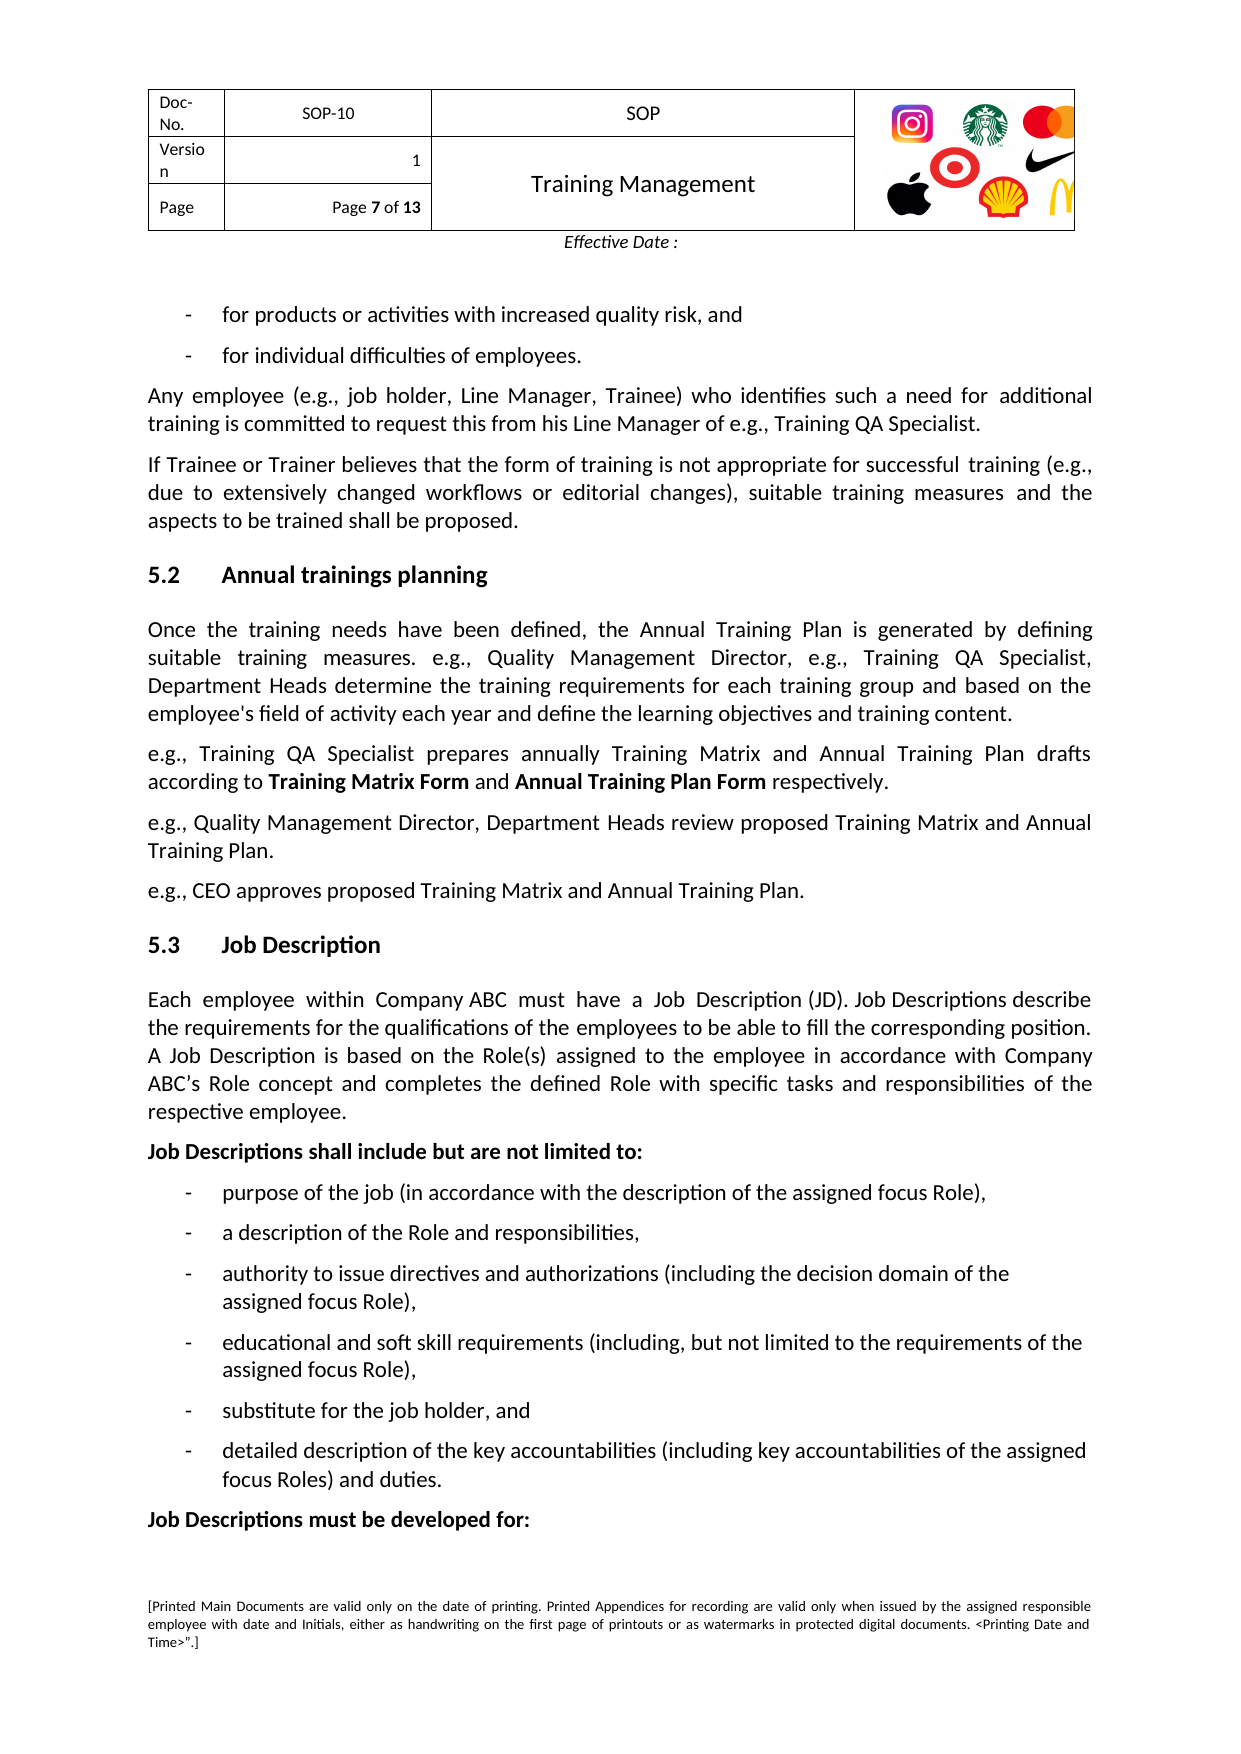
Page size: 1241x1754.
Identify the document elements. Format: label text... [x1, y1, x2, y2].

text e.g., Training QA Specialist prepares annually Training Matrix and Annual Training Plan drafts according to Training Matrix Form and Annual Training Plan Form respectively. [148, 739, 1093, 795]
list educational and soft skill requirements (including, but not limited to the requirements of the assigned focus Role), [185, 1328, 1093, 1384]
text e.g., Quality Management Director, Department Heads review proposed Training Matrix and Annual Training Plan. [148, 808, 1093, 864]
text Any employee (e.g., job holder, Line Manager, Trainee) who identifies such a need for additional training is committed to request this from his Line Manager of e.g., Training QA Specialist. [148, 382, 1093, 438]
text Job Descriptions shall include but are not limited to: [148, 1137, 1093, 1166]
list for products or activities with increased quality risk, and [185, 301, 1093, 328]
list for individual difficulties of employees. [185, 341, 1093, 369]
list substitute for the job holder, and [185, 1396, 1093, 1424]
text Each employee within Company ABC must have a Job Description (JD). Job Descriptions describe the requirements for the qualifications of the employees to be able to fill the corresponding position. A Job Description is based on the Role(s) assigned to the employee in accordance with Company ABC’s Role concept and completes the defined Role with specific tasks and responsibilities of the respective employee. [148, 985, 1093, 1125]
text Once the training needs have been defined, the Annual Training Plan is generated by defining suitable training measures. e.g., Quality Management Director, e.g., Training QA Specialist, Department Heads determine the training requirements for each training group and based on the employee's field of activity each year and define the learning objectives and training content. [148, 615, 1093, 727]
list a description of the Role and responsibilities, [185, 1218, 1093, 1247]
text e.g., CEO approves proposed Training Matrix and Annual Training Plan. [148, 876, 1093, 904]
subtitle Job Description [148, 929, 1093, 960]
subtitle Annual trainings planning [148, 559, 1093, 590]
text If Trainee or Trainer believes that the form of training is not appropriate for successful training (e.g., due to extensively changed workflows or editorial changes), suitable training measures and the aspects to be trained shall be proposed. [148, 450, 1093, 534]
list detailed description of the key accountabilities (including key accountabilities of the assigned focus Roles) and duties. [185, 1437, 1093, 1493]
list authority to issue directives and authorizations (including the decision domain of the assigned focus Role), [185, 1259, 1093, 1315]
list purpose of the job (in accordance with the description of the assigned focus Role), [185, 1178, 1093, 1206]
text Job Descriptions must be developed for: [148, 1505, 1093, 1533]
picture [884, 100, 1075, 220]
